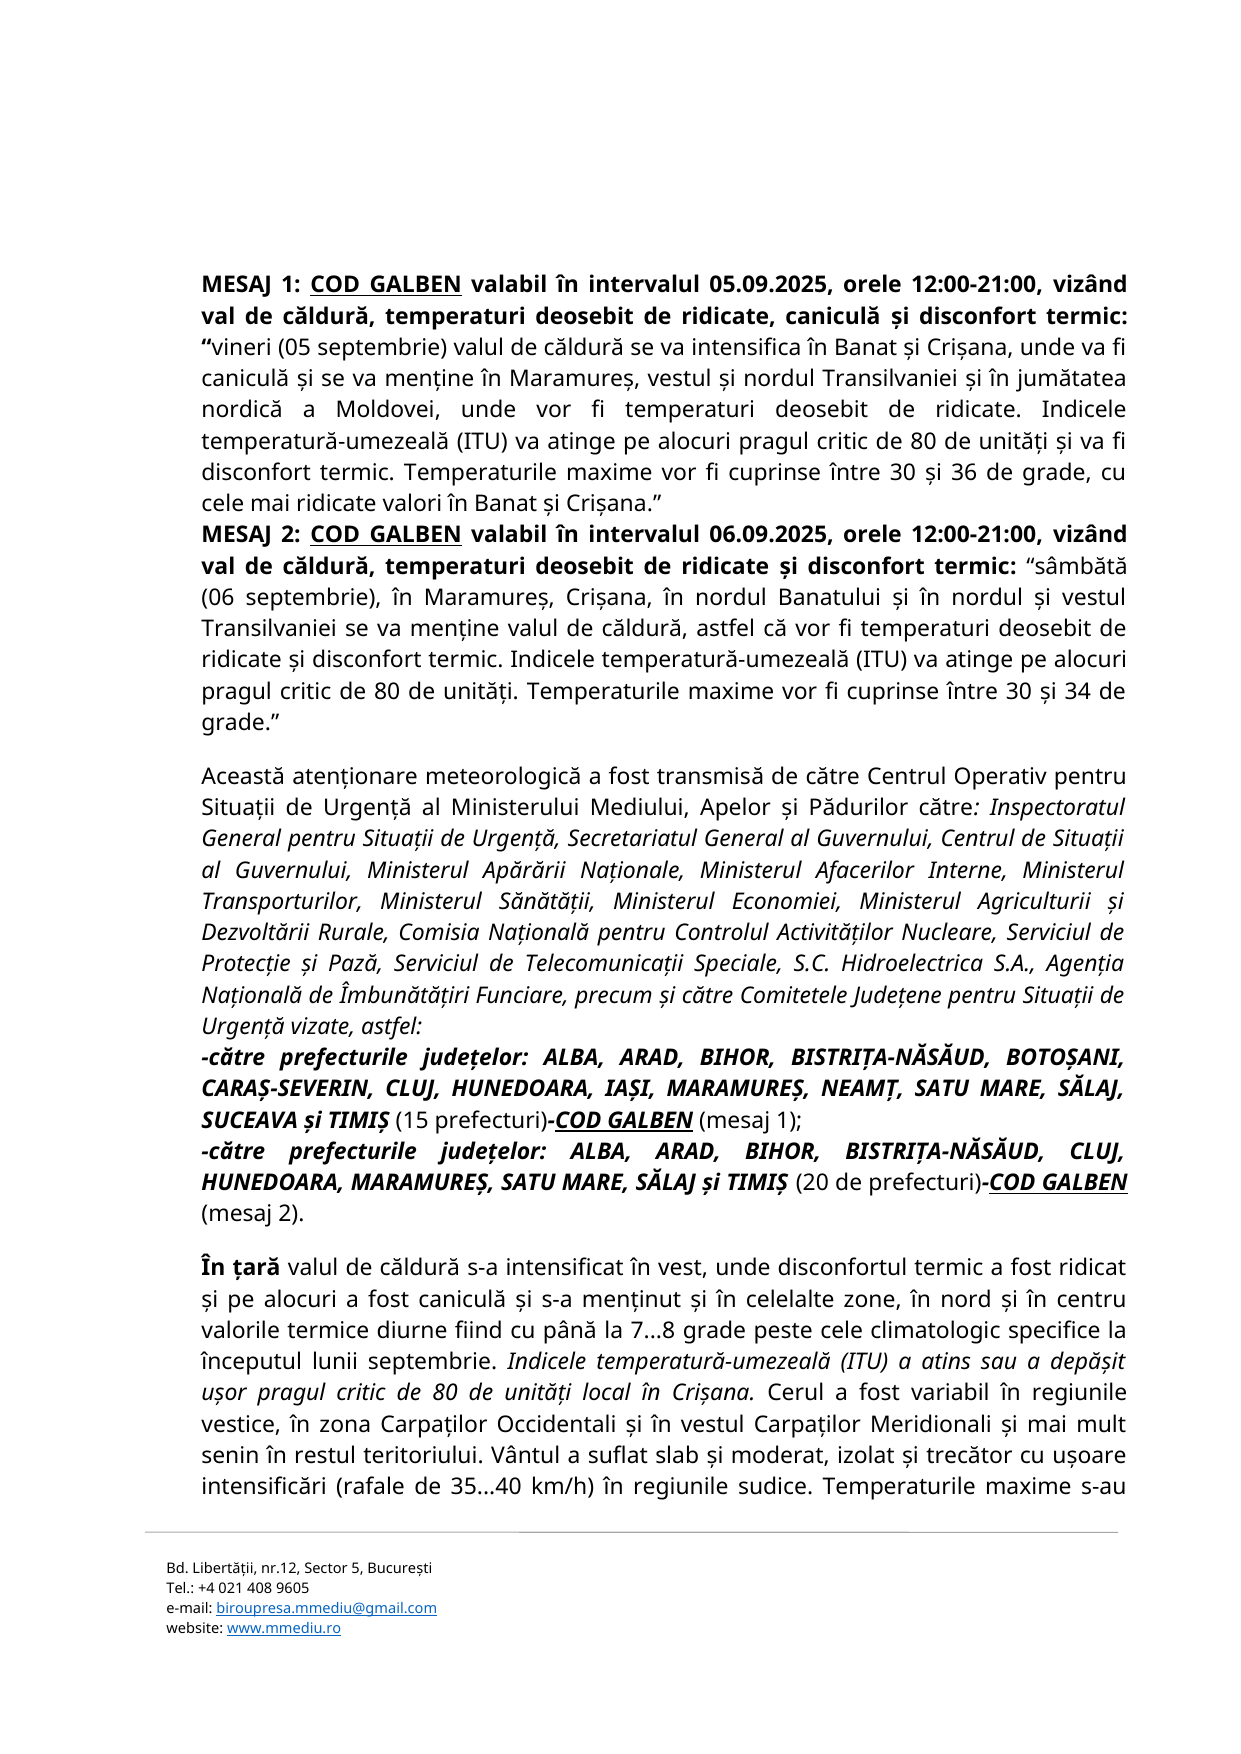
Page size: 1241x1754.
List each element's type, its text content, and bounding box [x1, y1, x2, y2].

text Această atenţionare meteorologică a fost transmisă de către Centrul Operativ pentru Situaţii de Urgenţă al Ministerului Mediului, Apelor şi Pădurilor către: Inspectoratul General pentru Situaţii de Urgenţă, Secretariatul General al Guvernului, Centrul de Situaţii al Guvernului, Ministerul Apărării Naţionale, Ministerul Afacerilor Interne, Ministerul Transporturilor, Ministerul Sănătăţii, Ministerul Economiei, Ministerul Agriculturii şi Dezvoltării Rurale, Comisia Naţională pentru Controlul Activităţilor Nucleare, Serviciul de Protecţie şi Pază, Serviciul de Telecomunicaţii Speciale, S.C. Hidroelectrica S.A., Agenţia Naţională de Îmbunătăţiri Funciare, precum și către Comitetele Judeţene pentru Situaţii de Urgenţă vizate, astfel: [201, 760, 1128, 1041]
text -către prefecturile judeţelor: ALBA, ARAD, BIHOR, BISTRIŢA-NĂSĂUD, CLUJ, HUNEDOARA, MARAMUREŞ, SATU MARE, SĂLAJ şi TIMIŞ (20 de prefecturi)-COD GALBEN (mesaj 2). [201, 1135, 1128, 1229]
text MESAJ 1: COD GALBEN valabil în intervalul 05.09.2025, orele 12:00-21:00, vizând val de căldură, temperaturi deosebit de ridicate, caniculă și disconfort termic: “vineri (05 septembrie) valul de căldură se va intensifica în Banat și Crișana, unde va fi caniculă și se va menține în Maramureș, vestul și nordul Transilvaniei și în jumătatea nordică a Moldovei, unde vor fi temperaturi deosebit de ridicate. Indicele temperatură-umezeală (ITU) va atinge pe alocuri pragul critic de 80 de unități și va fi disconfort termic. Temperaturile maxime vor fi cuprinse între 30 și 36 de grade, cu cele mai ridicate valori în Banat și Crișana.” [201, 268, 1128, 518]
text MESAJ 2: COD GALBEN valabil în intervalul 06.09.2025, orele 12:00-21:00, vizând val de căldură, temperaturi deosebit de ridicate și disconfort termic: “sâmbătă (06 septembrie), în Maramureș, Crișana, în nordul Banatului și în nordul și vestul Transilvaniei se va menține valul de căldură, astfel că vor fi temperaturi deosebit de ridicate și disconfort termic. Indicele temperatură-umezeală (ITU) va atinge pe alocuri pragul critic de 80 de unități. Temperaturile maxime vor fi cuprinse între 30 și 34 de grade.” [201, 518, 1128, 737]
text -către prefecturile judeţelor: ALBA, ARAD, BIHOR, BISTRIŢA-NĂSĂUD, BOTOŞANI, CARAŞ-SEVERIN, CLUJ, HUNEDOARA, IAŞI, MARAMUREŞ, NEAMŢ, SATU MARE, SĂLAJ, SUCEAVA şi TIMIŞ (15 prefecturi)-COD GALBEN (mesaj 1); [201, 1041, 1128, 1135]
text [201, 1251, 1128, 1501]
